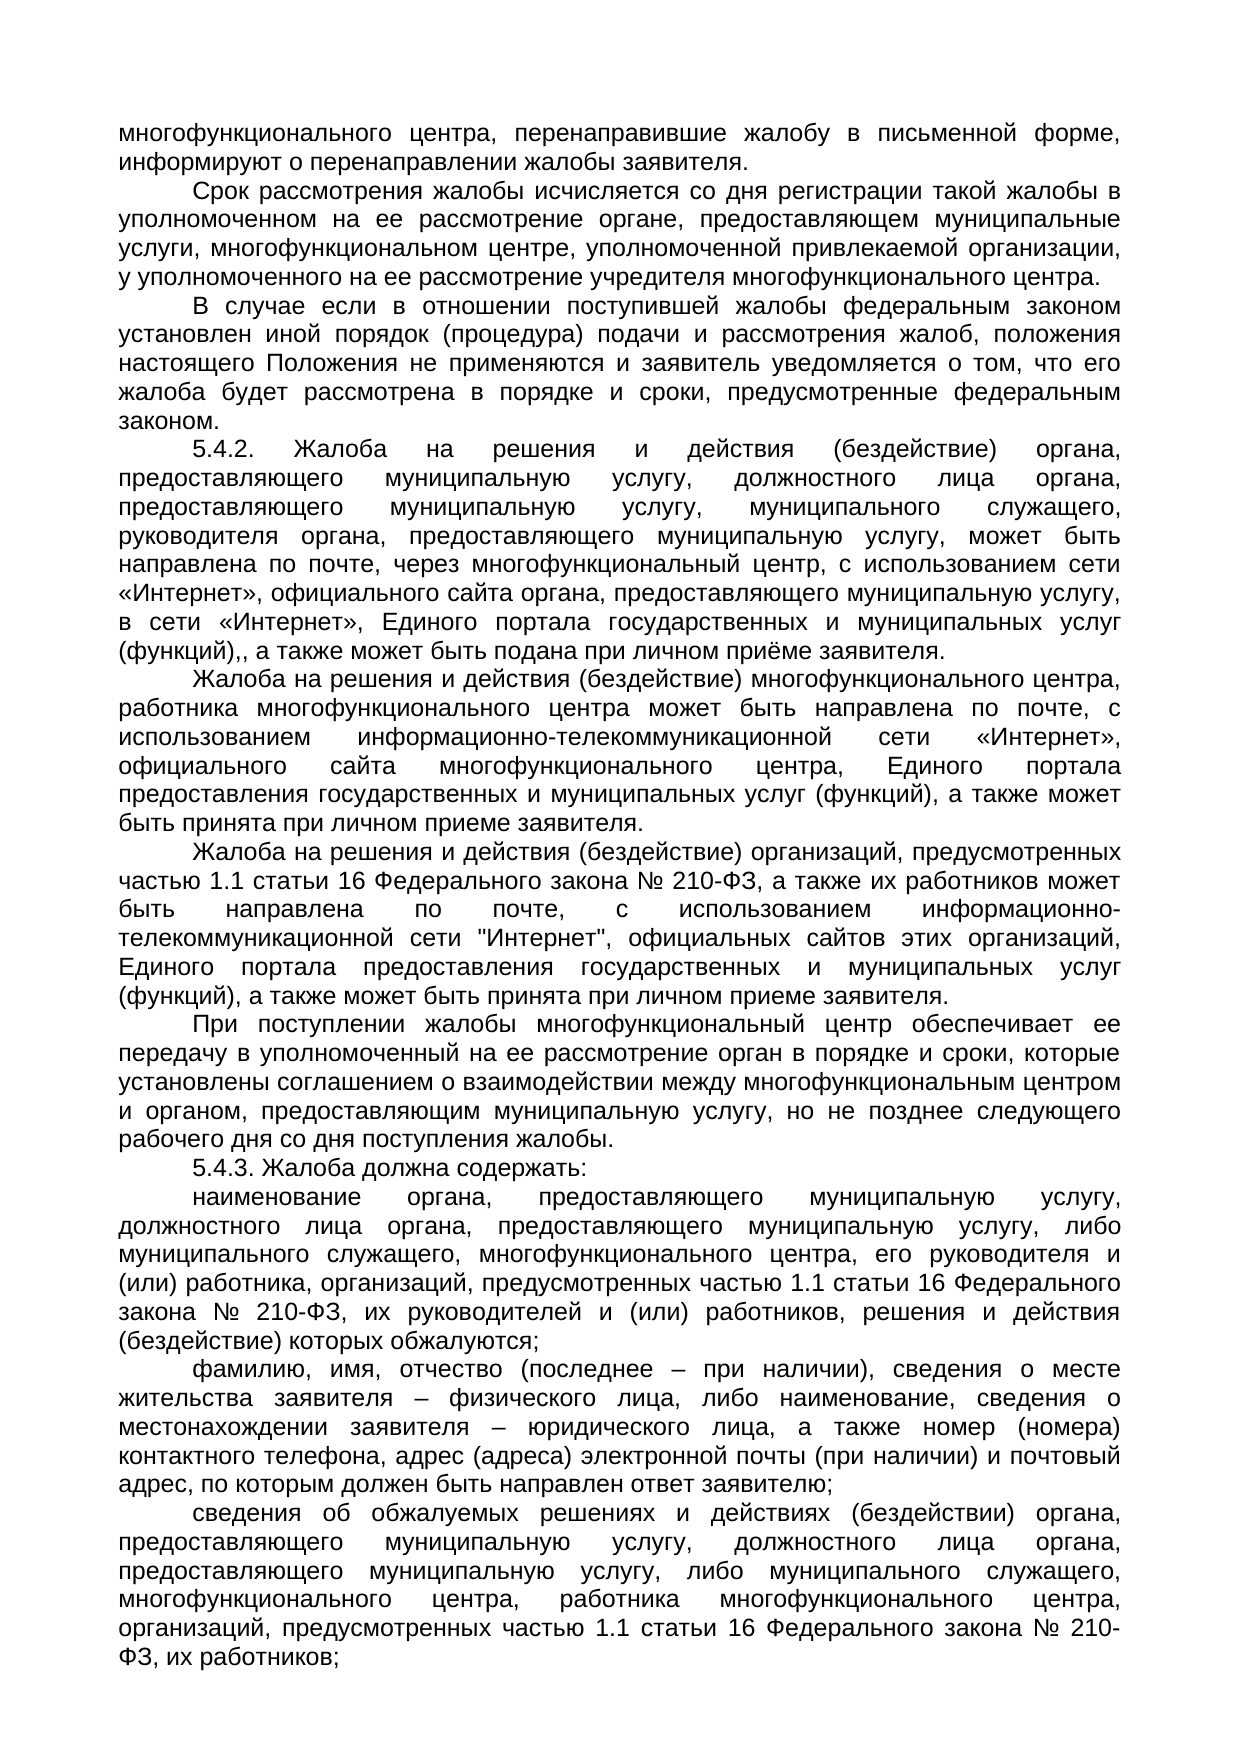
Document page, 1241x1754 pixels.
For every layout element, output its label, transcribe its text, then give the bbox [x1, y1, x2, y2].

text сведения об обжалуемых решениях и действиях (бездействии) органа, предоставляющего муниципальную услугу, должностного лица органа, предоставляющего муниципальную услугу, либо муниципального служащего, многофункционального центра, работника многофункционального центра, организаций, предусмотренных частью 1.1 статьи 16 Федерального закона № 210-ФЗ, их работников; [118, 1498, 1122, 1671]
text 5.4.3. Жалоба должна содержать: [118, 1153, 1122, 1182]
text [118, 118, 1122, 176]
text Жалоба на решения и действия (бездействие) организаций, предусмотренных частью 1.1 статьи 16 Федерального закона № 210-ФЗ, а также их работников может быть направлена по почте, с использованием информационно-телекоммуникационной сети "Интернет", официальных сайтов этих организаций, Единого портала предоставления государственных и муниципальных услуг (функций), а также может быть принята при личном приеме заявителя. [118, 837, 1122, 1009]
text наименование органа, предоставляющего муниципальную услугу, должностного лица органа, предоставляющего муниципальную услугу, либо муниципального служащего, многофункционального центра, его руководителя и (или) работника, организаций, предусмотренных частью 1.1 статьи 16 Федерального закона № 210-ФЗ, их руководителей и (или) работников, решения и действия (бездействие) которых обжалуются; [118, 1182, 1122, 1354]
text Жалоба на решения и действия (бездействие) многофункционального центра, работника многофункционального центра может быть направлена по почте, с использованием информационно-телекоммуникационной сети «Интернет», официального сайта многофункционального центра, Единого портала предоставления государственных и муниципальных услуг (функций), а также может быть принята при личном приеме заявителя. [118, 664, 1122, 837]
text фамилию, имя, отчество (последнее – при наличии), сведения о месте жительства заявителя – физического лица, либо наименование, сведения о местонахождении заявителя – юридического лица, а также номер (номера) контактного телефона, адрес (адреса) электронной почты (при наличии) и почтовый адрес, по которым должен быть направлен ответ заявителю; [118, 1354, 1122, 1498]
text Срок рассмотрения жалобы исчисляется со дня регистрации такой жалобы в уполномоченном на ее рассмотрение органе, предоставляющем муниципальные услуги, многофункциональном центре, уполномоченной привлекаемой организации, у уполномоченного на ее рассмотрение учредителя многофункционального центра. [118, 176, 1122, 291]
text 5.4.2. Жалоба на решения и действия (бездействие) органа, предоставляющего муниципальную услугу, должностного лица органа, предоставляющего муниципальную услугу, муниципального служащего, руководителя органа, предоставляющего муниципальную услугу, может быть направлена по почте, через многофункциональный центр, с использованием сети «Интернет», официального сайта органа, предоставляющего муниципальную услугу, в сети «Интернет», Единого портала государственных и муниципальных услуг (функций),, а также может быть подана при личном приёме заявителя. [118, 434, 1122, 664]
text В случае если в отношении поступившей жалобы федеральным законом установлен иной порядок (процедура) подачи и рассмотрения жалоб, положения настоящего Положения не применяются и заявитель уведомляется о том, что его жалоба будет рассмотрена в порядке и сроки, предусмотренные федеральным законом. [118, 291, 1122, 434]
text При поступлении жалобы многофункциональный центр обеспечивает ее передачу в уполномоченный на ее рассмотрение орган в порядке и сроки, которые установлены соглашением о взаимодействии между многофункциональным центром и органом, предоставляющим муниципальную услугу, но не позднее следующего рабочего дня со дня поступления жалобы. [118, 1009, 1122, 1153]
